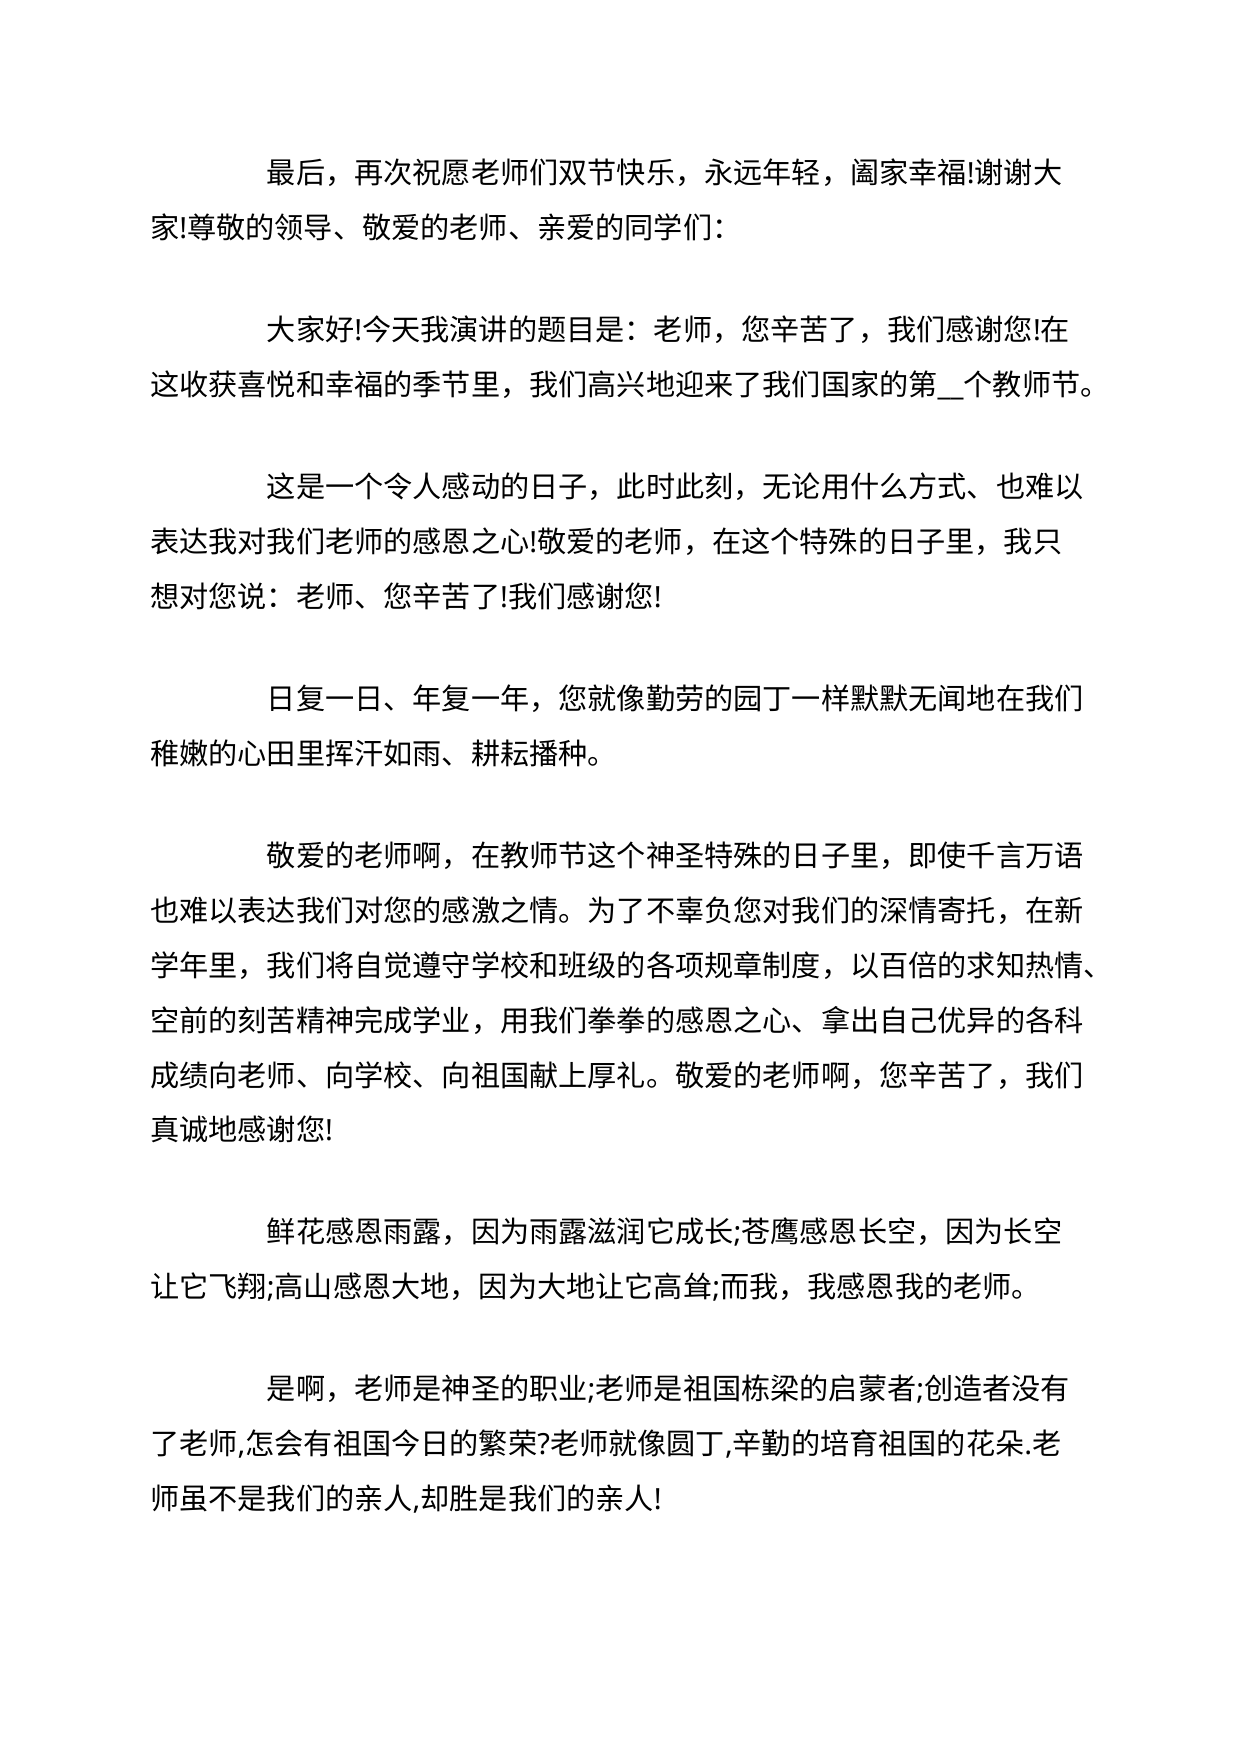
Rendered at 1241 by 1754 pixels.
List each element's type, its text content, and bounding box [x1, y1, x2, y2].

text 这是一个令人感动的日子，此时此刻，无论用什么方式、也难以表达我对我们老师的感恩之心!敬爱的老师，在这个特殊的日子里，我只想对您说：老师、您辛苦了!我们感谢您! [150, 464, 1090, 616]
text 最后，再次祝愿老师们双节快乐，永远年轻，阖家幸福!谢谢大家!尊敬的领导、敬爱的老师、亲爱的同学们： [150, 150, 1090, 247]
text 是啊，老师是神圣的职业;老师是祖国栋梁的启蒙者;创造者没有了老师,怎会有祖国今日的繁荣?老师就像圆丁,辛勤的培育祖国的花朵.老师虽不是我们的亲人,却胜是我们的亲人! [150, 1366, 1090, 1518]
text 敬爱的老师啊，在教师节这个神圣特殊的日子里，即使千言万语也难以表达我们对您的感激之情。为了不辜负您对我们的深情寄托，在新学年里，我们将自觉遵守学校和班级的各项规章制度，以百倍的求知热情、空前的刻苦精神完成学业，用我们拳拳的感恩之心、拿出自己优异的各科成绩向老师、向学校、向祖国献上厚礼。敬爱的老师啊，您辛苦了，我们真诚地感谢您! [150, 832, 1090, 1149]
text 日复一日、年复一年，您就像勤劳的园丁一样默默无闻地在我们稚嫩的心田里挥汗如雨、耕耘播种。 [150, 676, 1090, 773]
text 大家好!今天我演讲的题目是：老师，您辛苦了，我们感谢您!在这收获喜悦和幸福的季节里，我们高兴地迎来了我们国家的第__个教师节。 [150, 307, 1090, 404]
text 鲜花感恩雨露，因为雨露滋润它成长;苍鹰感恩长空，因为长空让它飞翔;高山感恩大地，因为大地让它高耸;而我，我感恩我的老师。 [150, 1209, 1090, 1306]
